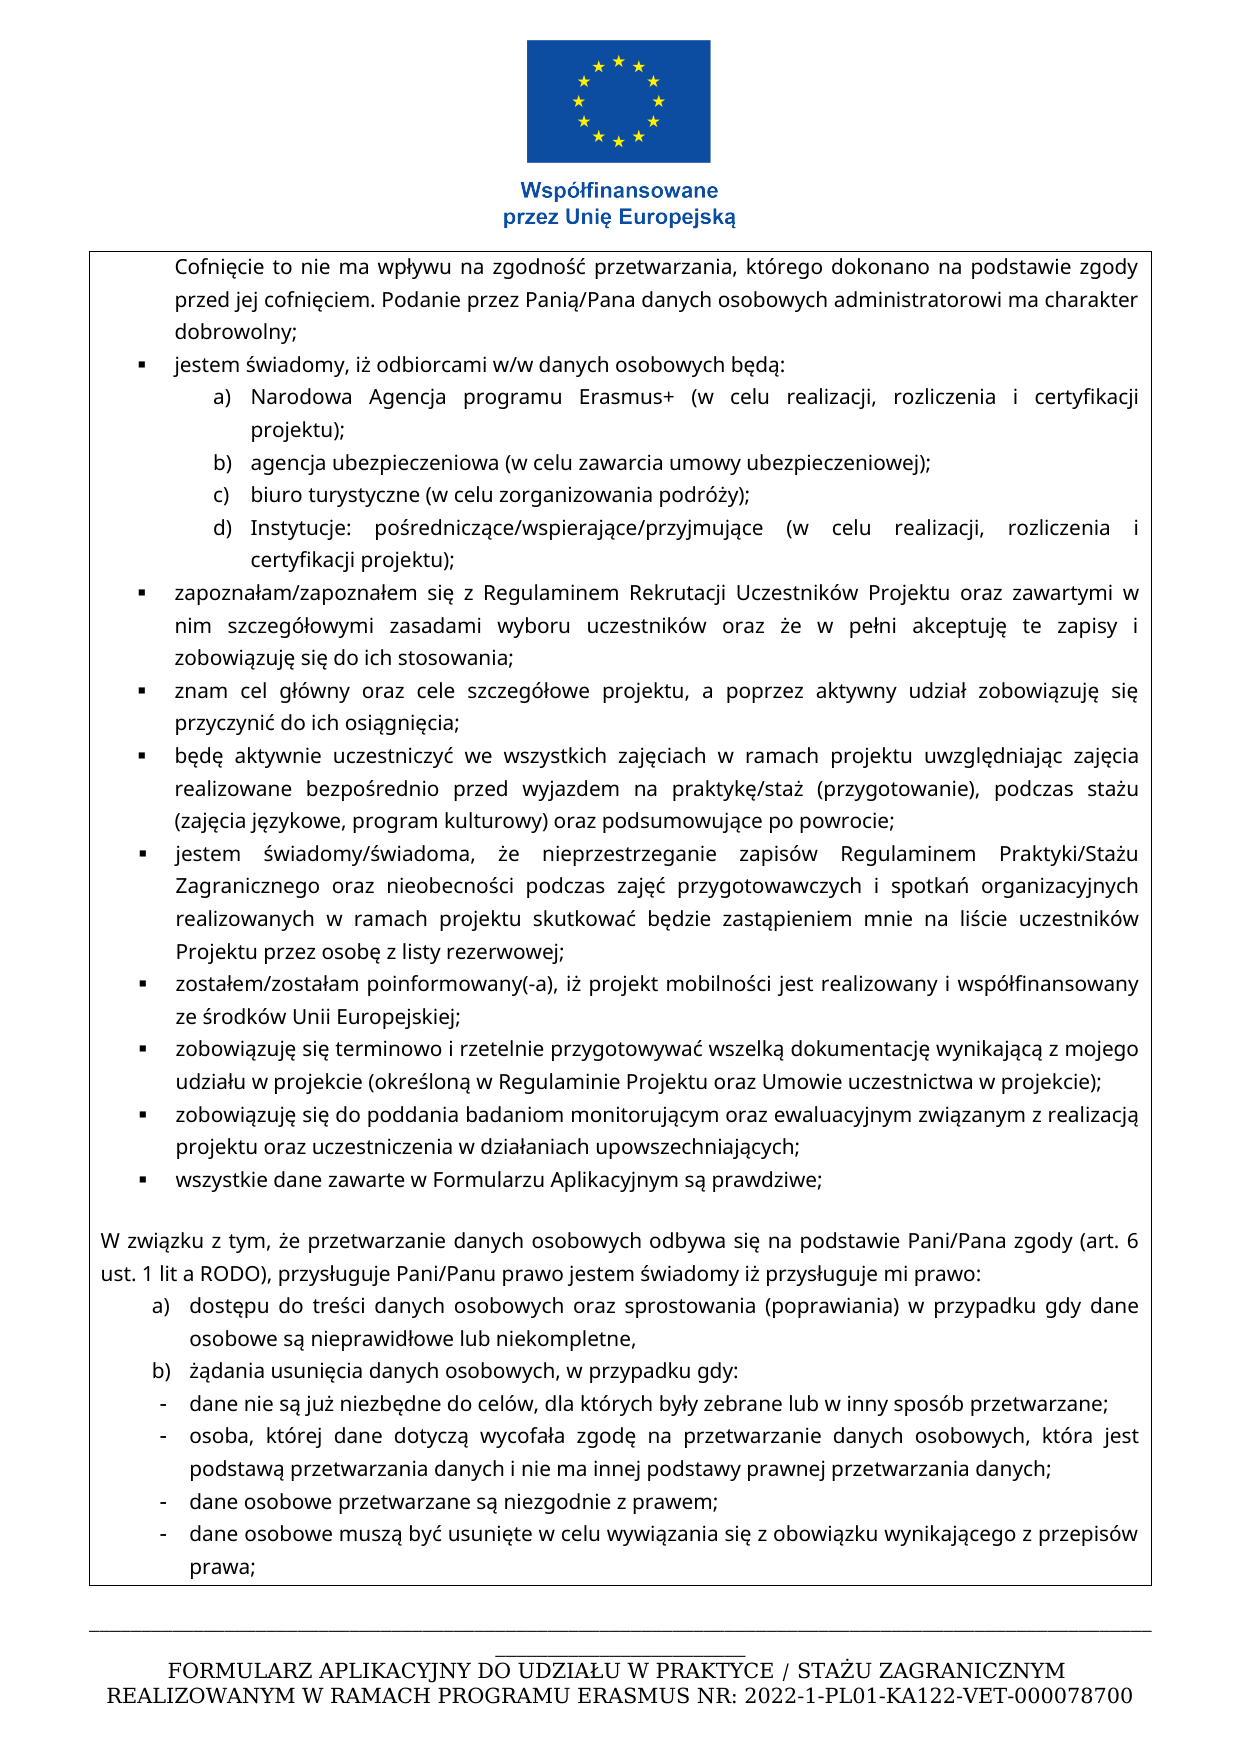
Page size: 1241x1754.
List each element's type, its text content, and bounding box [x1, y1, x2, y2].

picture [501, 18, 739, 248]
